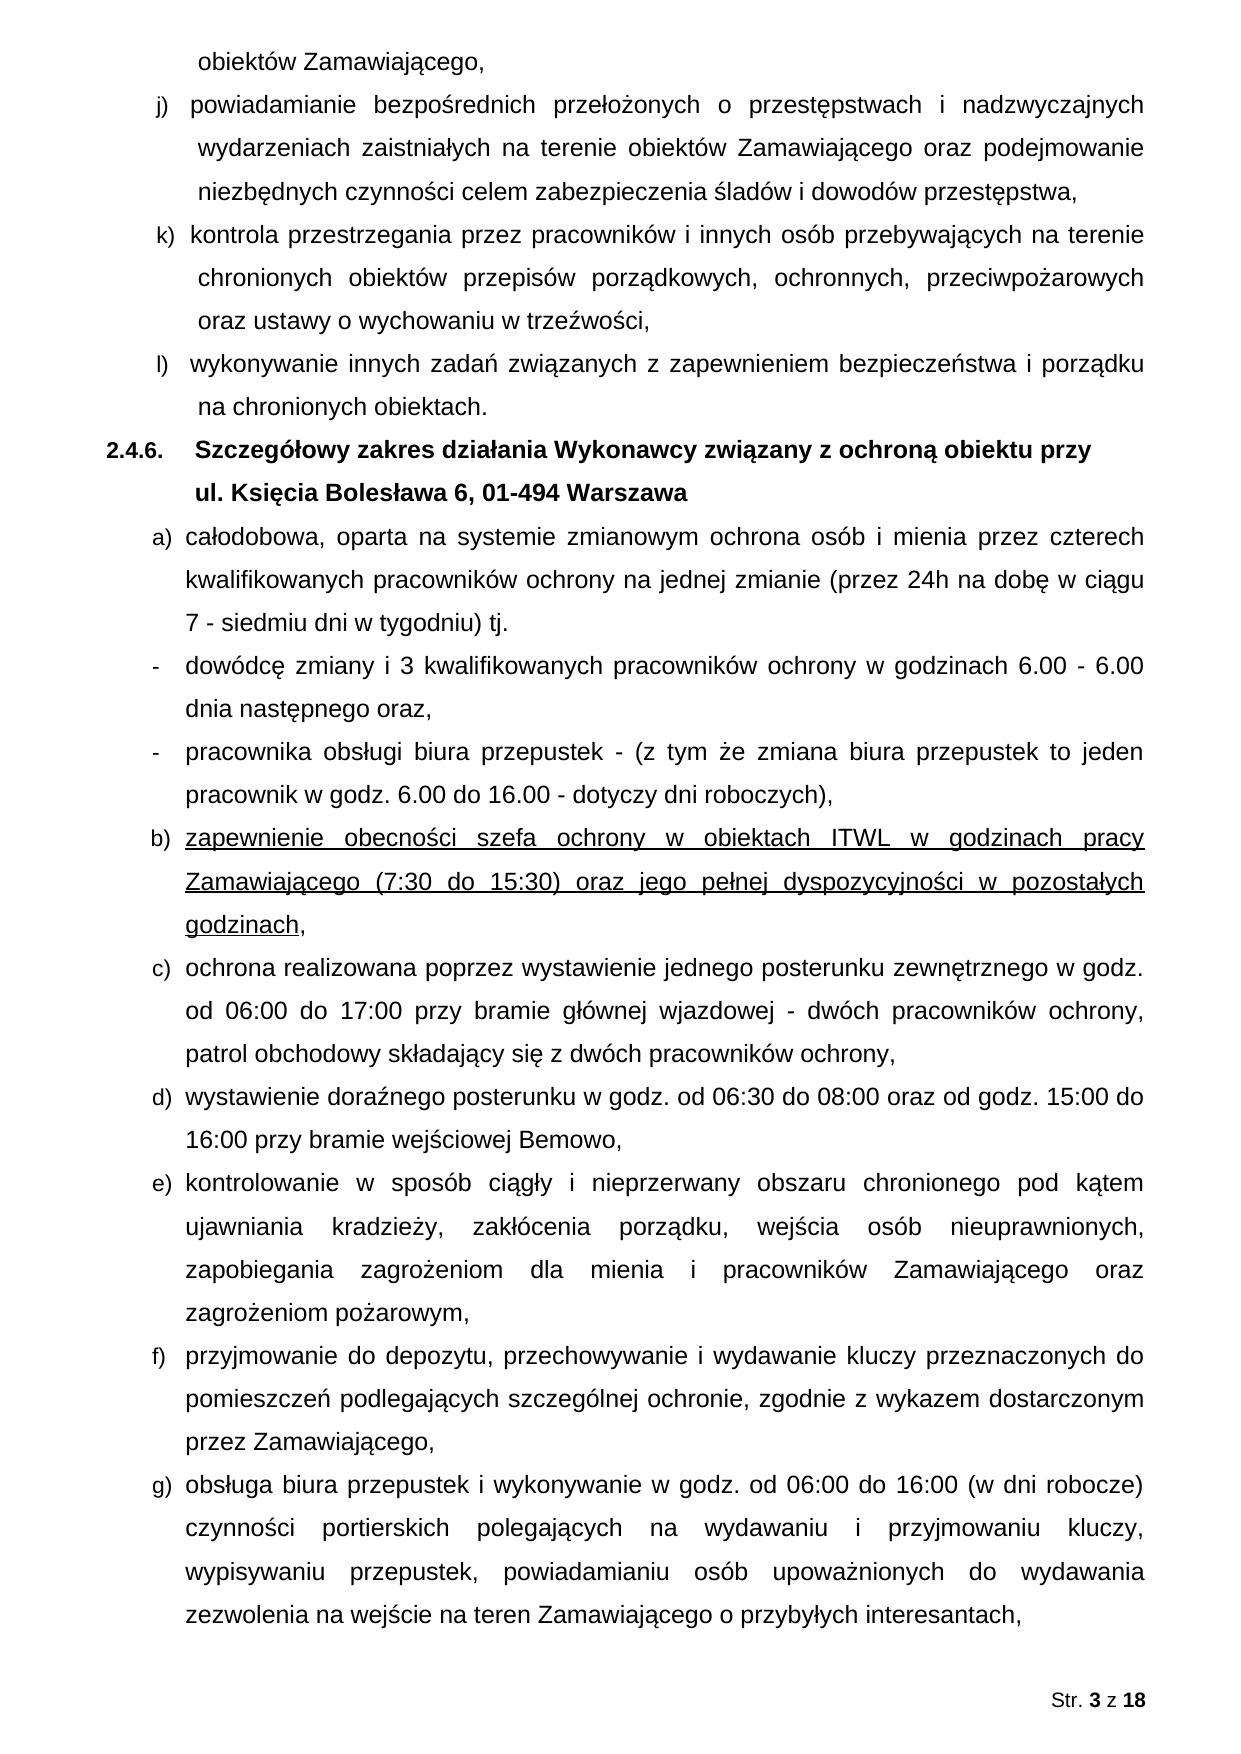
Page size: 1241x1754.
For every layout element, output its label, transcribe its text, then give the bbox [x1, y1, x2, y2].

list dowódcę zmiany i 3 kwalifikowanych pracowników ochrony w godzinach 6.00 - 6.00 dnia następnego oraz, [152, 651, 1146, 723]
list zapewnienie obecności szefa ochrony w obiektach ITWL w godzinach pracy Zamawiającego (7:30 do 15:30) oraz jego pełnej dyspozycyjności w pozostałych godzinach, [150, 823, 1146, 938]
list wystawienie doraźnego posterunku w godz. od 06:30 do 08:00 oraz od godz. 15:00 do 16:00 przy bramie wejściowej Bemowo, [152, 1082, 1146, 1154]
list wykonywanie innych zadań związanych z zapewnieniem bezpieczeństwa i porządku na chronionych obiektach. [156, 349, 1146, 421]
list przyjmowanie do depozytu, przechowywanie i wydawanie kluczy przeznaczonych do pomieszczeń podlegających szczególnej ochronie, zgodnie z wykazem dostarczonym przez Zamawiającego, [152, 1341, 1146, 1456]
list ochrona realizowana poprzez wystawienie jednego posterunku zewnętrznego w godz. od 06:00 do 17:00 przy bramie głównej wjazdowej - dwóch pracowników ochrony, patrol obchodowy składający się z dwóch pracowników ochrony, [152, 953, 1146, 1068]
list powiadamianie bezpośrednich przełożonych o przestępstwach i nadzwyczajnych wydarzeniach zaistniałych na terenie obiektów Zamawiającego oraz podejmowanie niezbędnych czynności celem zabezpieczenia śladów i dowodów przestępstwa, [156, 90, 1146, 205]
list kontrola przestrzegania przez pracowników i innych osób przebywających na terenie chronionych obiektów przepisów porządkowych, ochronnych, przeciwpożarowych oraz ustawy o wychowaniu w trzeźwości, [156, 219, 1146, 334]
list obsługa biura przepustek i wykonywanie w godz. od 06:00 do 16:00 (w dni robocze) czynności portierskich polegających na wydawaniu i przyjmowaniu kluczy, wypisywaniu przepustek, powiadamianiu osób upoważnionych do wydawania zezwolenia na wejście na teren Zamawiającego o przybyłych interesantach, [152, 1470, 1146, 1628]
list Szczegółowy zakres działania Wykonawcy związany z ochroną obiektu przy ul. Księcia Bolesława 6, 01-494 Warszawa [106, 435, 1140, 507]
list całodobowa, oparta na systemie zmianowym ochrona osób i mienia przez czterech kwalifikowanych pracowników ochrony na jednej zmianie (przez 24h na dobę w ciągu 7 - siedmiu dni w tygodniu) tj. [152, 521, 1146, 636]
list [156, 47, 1146, 76]
list kontrolowanie w sposób ciągły i nieprzerwany obszaru chronionego pod kątem ujawniania kradzieży, zakłócenia porządku, wejścia osób nieuprawnionych, zapobiegania zagrożeniom dla mienia i pracowników Zamawiającego oraz zagrożeniom pożarowym, [152, 1168, 1146, 1326]
list pracownika obsługi biura przepustek - (z tym że zmiana biura przepustek to jeden pracownik w godz. 6.00 do 16.00 - dotyczy dni roboczych), [152, 737, 1146, 809]
